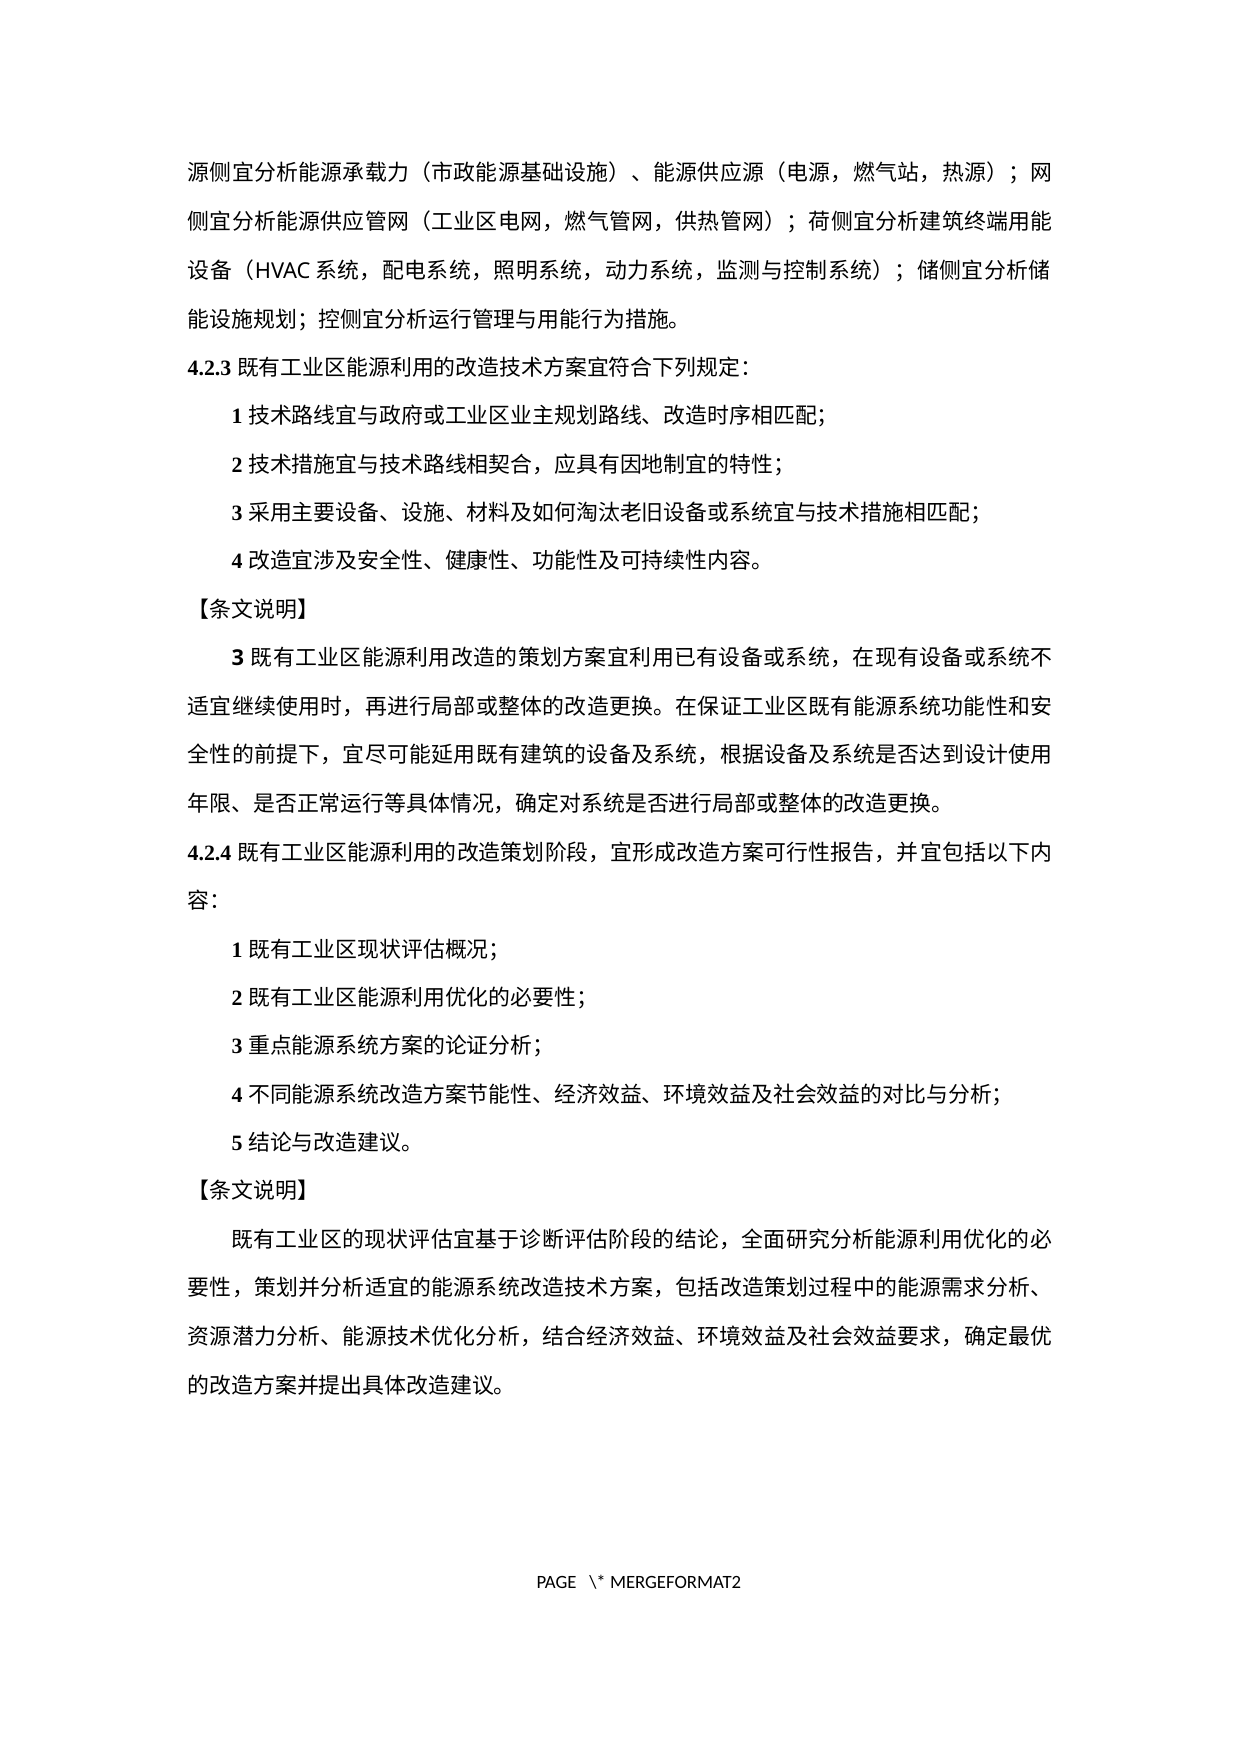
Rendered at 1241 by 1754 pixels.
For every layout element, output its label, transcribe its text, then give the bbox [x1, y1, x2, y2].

text 3 重点能源系统方案的论证分析； [187, 1028, 1053, 1060]
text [187, 155, 1053, 334]
text 1 技术路线宜与政府或工业区业主规划路线、改造时序相匹配； [187, 398, 1053, 430]
text 既有工业区的现状评估宜基于诊断评估阶段的结论，全面研究分析能源利用优化的必要性，策划并分析适宜的能源系统改造技术方案，包括改造策划过程中的能源需求分析、资源潜力分析、能源技术优化分析，结合经济效益、环境效益及社会效益要求，确定最优的改造方案并提出具体改造建议。 [187, 1221, 1053, 1400]
text 3 既有工业区能源利用改造的策划方案宜利用已有设备或系统，在现有设备或系统不适宜继续使用时，再进行局部或整体的改造更换。在保证工业区既有能源系统功能性和安全性的前提下，宜尽可能延用既有建筑的设备及系统，根据设备及系统是否达到设计使用年限、是否正常运行等具体情况，确定对系统是否进行局部或整体的改造更换。 [187, 639, 1053, 818]
text 4.2.4 既有工业区能源利用的改造策划阶段，宜形成改造方案可行性报告，并宜包括以下内容： [187, 834, 1053, 915]
text 3 采用主要设备、设施、材料及如何淘汰老旧设备或系统宜与技术措施相匹配； [187, 494, 1053, 527]
text 2 技术措施宜与技术路线相契合，应具有因地制宜的特性； [187, 446, 1053, 479]
text 5 结论与改造建议。 [187, 1124, 1053, 1157]
text 4 不同能源系统改造方案节能性、经济效益、环境效益及社会效益的对比与分析； [187, 1076, 1053, 1109]
text 1 既有工业区现状评估概况； [187, 931, 1053, 964]
text 4.2.3 既有工业区能源利用的改造技术方案宜符合下列规定： [187, 349, 1053, 382]
text 【条文说明】 [187, 1173, 1053, 1205]
text 4 改造宜涉及安全性、健康性、功能性及可持续性内容。 [187, 543, 1053, 575]
text 2 既有工业区能源利用优化的必要性； [187, 979, 1053, 1012]
text 【条文说明】 [187, 591, 1053, 624]
